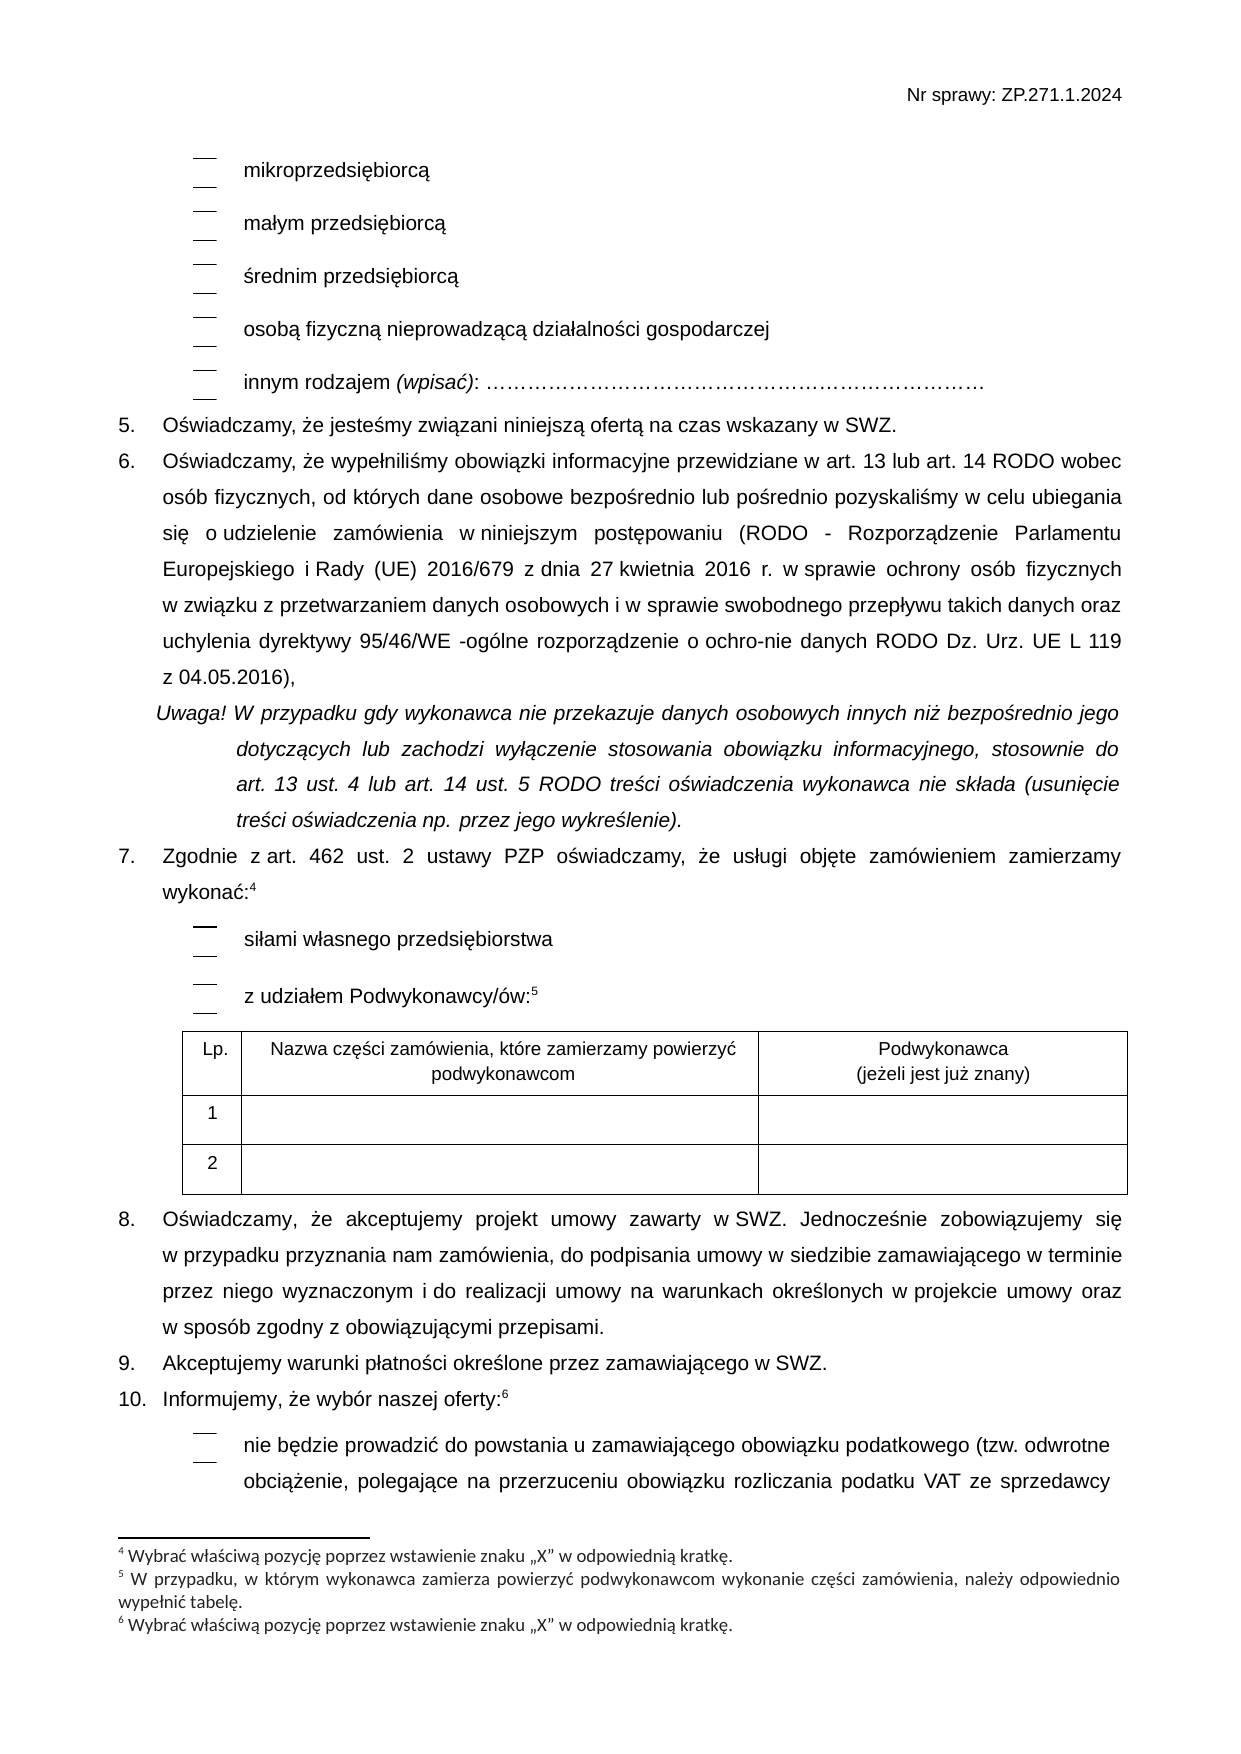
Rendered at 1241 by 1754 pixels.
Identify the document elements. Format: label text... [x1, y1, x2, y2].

table_cell [759, 1096, 1127, 1144]
table_header [183, 147, 227, 200]
table_header mikroprzedsiębiorcą [227, 147, 1065, 200]
list Oświadczamy, że wypełniliśmy obowiązki informacyjne przewidziane w art. 13 lub art. 14 RODO wobec osób fizycznych, od których dane osobowe bezpośrednio lub pośrednio pozyskaliśmy w celu ubiegania się o udzielenie zamówienia w niniejszym postępowaniu (RODO - Rozporządzenie Parlamentu Europejskiego i Rady (UE) 2016/679 z dnia 27 kwietnia 2016 r. w sprawie ochrony osób fizycznych w związku z przetwarzaniem danych osobowych i w sprawie swobodnego przepływu takich danych oraz uchylenia dyrektywy 95/46/WE -ogólne rozporządzenie o ochro-nie danych RODO Dz. Urz. UE L 119 z 04.05.2016), [118, 449, 1122, 688]
table_header siłami własnego przedsiębiorstwa [228, 916, 1128, 973]
table_cell [242, 1096, 758, 1144]
table_cell [183, 307, 227, 360]
list Akceptujemy warunki płatności określone przez zamawiającego w SWZ. [118, 1351, 1122, 1375]
table_cell osobą fizyczną nieprowadzącą działalności gospodarczej [227, 307, 1065, 360]
table_cell Podwykonawca (jeżeli jest już znany) [759, 1032, 1127, 1095]
table_cell 1 [183, 1096, 241, 1144]
table_header [183, 1423, 227, 1503]
table_cell Nazwa części zamówienia, które zamierzamy powierzyć podwykonawcom [242, 1032, 758, 1095]
table_cell 2 [183, 1145, 241, 1193]
list Oświadczamy, że jesteśmy związani niniejszą ofertą na czas wskazany w SWZ. [118, 413, 1122, 437]
text Uwaga! W przypadku gdy wykonawca nie przekazuje danych osobowych innych niż bezpośrednio jego dotyczących lub zachodzi wyłączenie stosowania obowiązku informacyjnego, stosownie do art. 13 ust. 4 lub art. 14 ust. 5 RODO treści oświadczenia wykonawca nie składa (usunięcie treści oświadczenia np. przez jego wykreślenie). [156, 700, 1122, 832]
table_cell średnim przedsiębiorcą [227, 254, 1065, 307]
table_cell innym rodzajem (wpisać): ……………………………………………………………… [227, 360, 1065, 413]
list Oświadczamy, że akceptujemy projekt umowy zawarty w SWZ. Jednocześnie zobowiązujemy się w przypadku przyznania nam zamówienia, do podpisania umowy w siedzibie zamawiającego w terminie przez niego wyznaczonym i do realizacji umowy na warunkach określonych w projekcie umowy oraz w sposób zgodny z obowiązującymi przepisami. [118, 1207, 1122, 1339]
table_cell [183, 200, 227, 253]
list Informujemy, że wybór naszej oferty: [118, 1387, 1122, 1411]
table_cell [759, 1145, 1127, 1193]
table_cell z udziałem Podwykonawcy/ów: [228, 973, 1128, 1031]
table_cell [183, 973, 227, 1031]
table_cell Lp. [183, 1032, 241, 1095]
table_cell małym przedsiębiorcą [227, 200, 1065, 253]
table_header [227, 1423, 1122, 1503]
table_cell [242, 1145, 758, 1193]
table_cell [183, 360, 227, 413]
table_header [183, 916, 227, 973]
list Zgodnie z art. 462 ust. 2 ustawy PZP oświadczamy, że usługi objęte zamówieniem zamierzamy wykonać: [118, 844, 1122, 904]
table_cell [183, 254, 227, 307]
